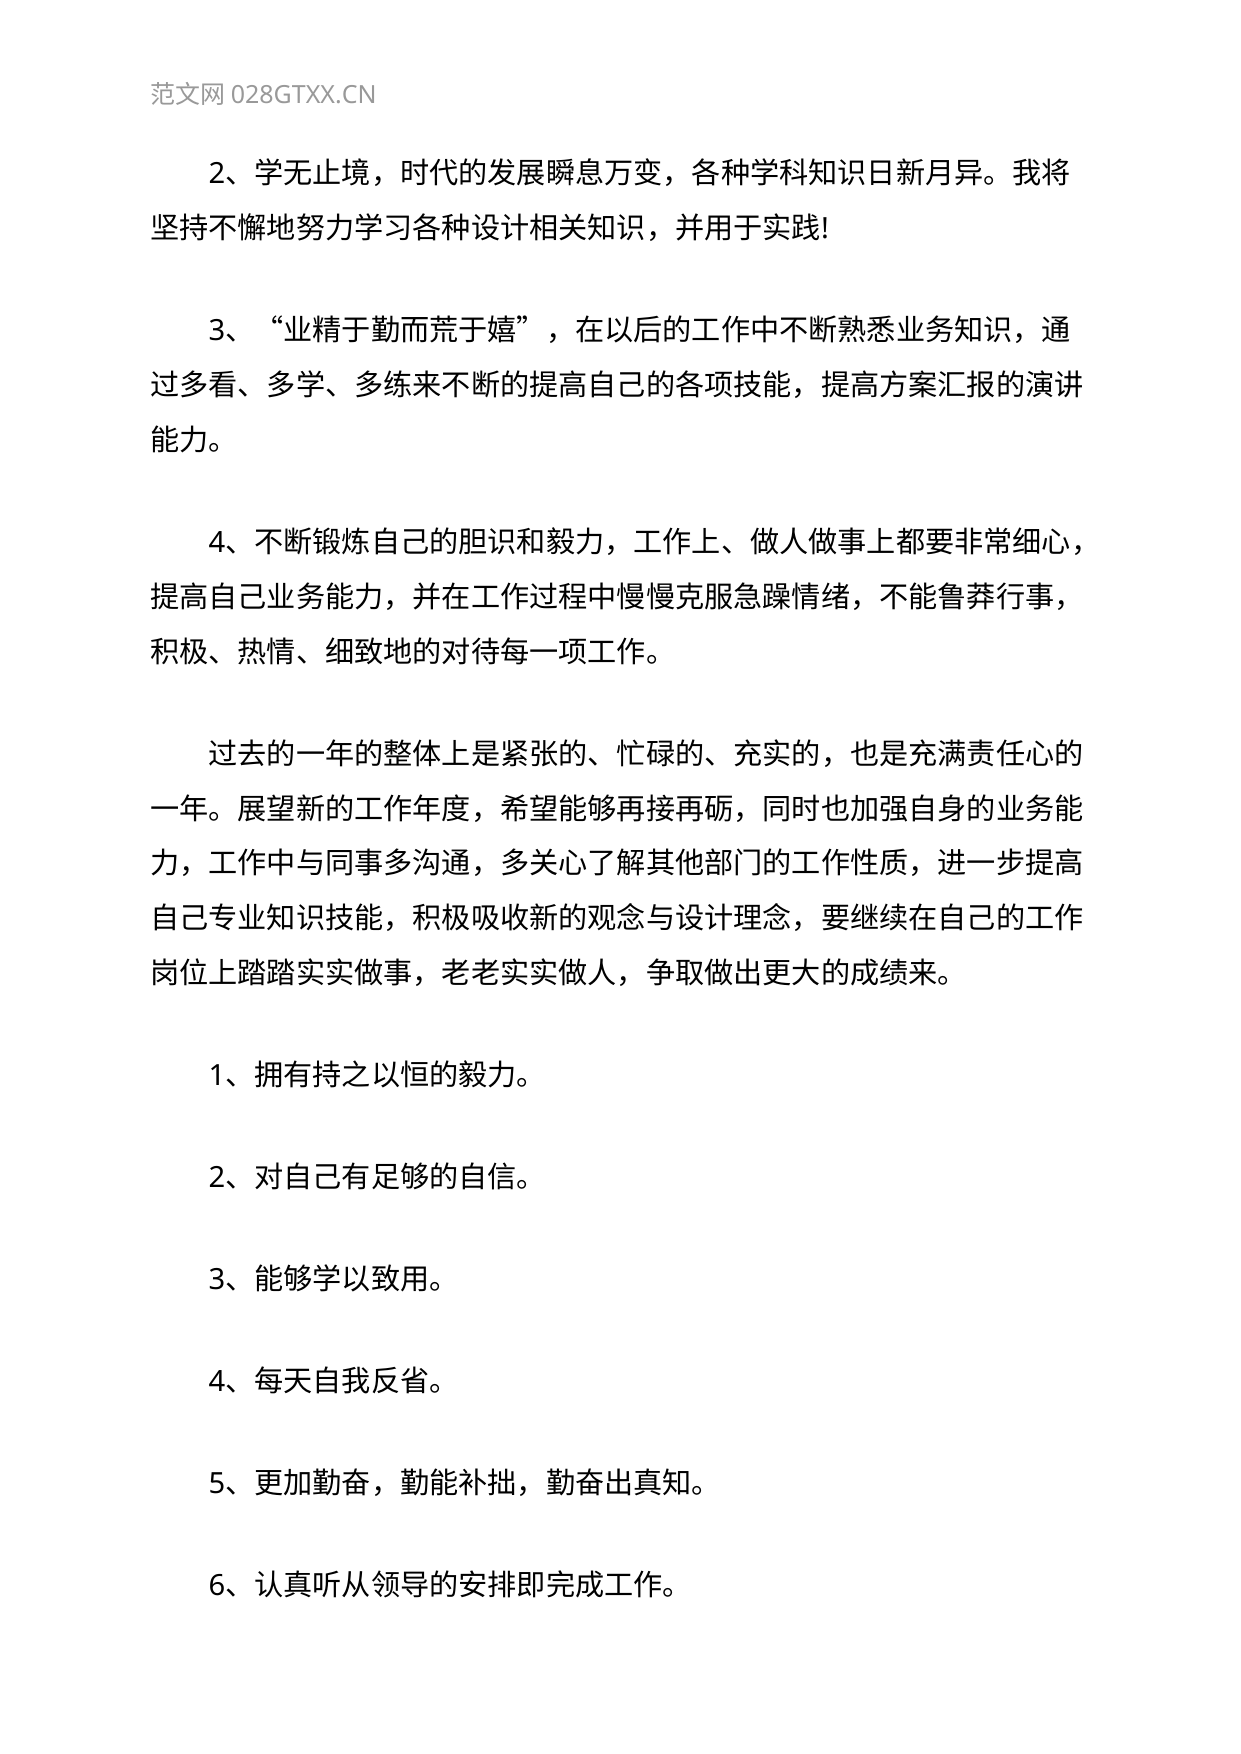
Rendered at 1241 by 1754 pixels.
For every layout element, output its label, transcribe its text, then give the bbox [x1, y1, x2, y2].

text 2、对自己有足够的自信。 [150, 1154, 1090, 1196]
text 过去的一年的整体上是紧张的、忙碌的、充实的，也是充满责任心的一年。展望新的工作年度，希望能够再接再砺，同时也加强自身的业务能力，工作中与同事多沟通，多关心了解其他部门的工作性质，进一步提高自己专业知识技能，积极吸收新的观念与设计理念，要继续在自己的工作岗位上踏踏实实做事，老老实实做人，争取做出更大的成绩来。 [150, 730, 1090, 992]
text 5、更加勤奋，勤能补拙，勤奋出真知。 [150, 1459, 1090, 1502]
text 2、学无止境，时代的发展瞬息万变，各种学科知识日新月异。我将坚持不懈地努力学习各种设计相关知识，并用于实践! [150, 150, 1090, 247]
text 3、能够学以致用。 [150, 1256, 1090, 1298]
text 6、认真听从领导的安排即完成工作。 [150, 1562, 1090, 1604]
text 4、每天自我反省。 [150, 1358, 1090, 1400]
text 3、“业精于勤而荒于嬉”，在以后的工作中不断熟悉业务知识，通过多看、多学、多练来不断的提高自己的各项技能，提高方案汇报的演讲能力。 [150, 307, 1090, 459]
text 1、拥有持之以恒的毅力。 [150, 1052, 1090, 1094]
text 4、不断锻炼自己的胆识和毅力，工作上、做人做事上都要非常细心，提高自己业务能力，并在工作过程中慢慢克服急躁情绪，不能鲁莽行事，积极、热情、细致地的对待每一项工作。 [150, 519, 1090, 671]
